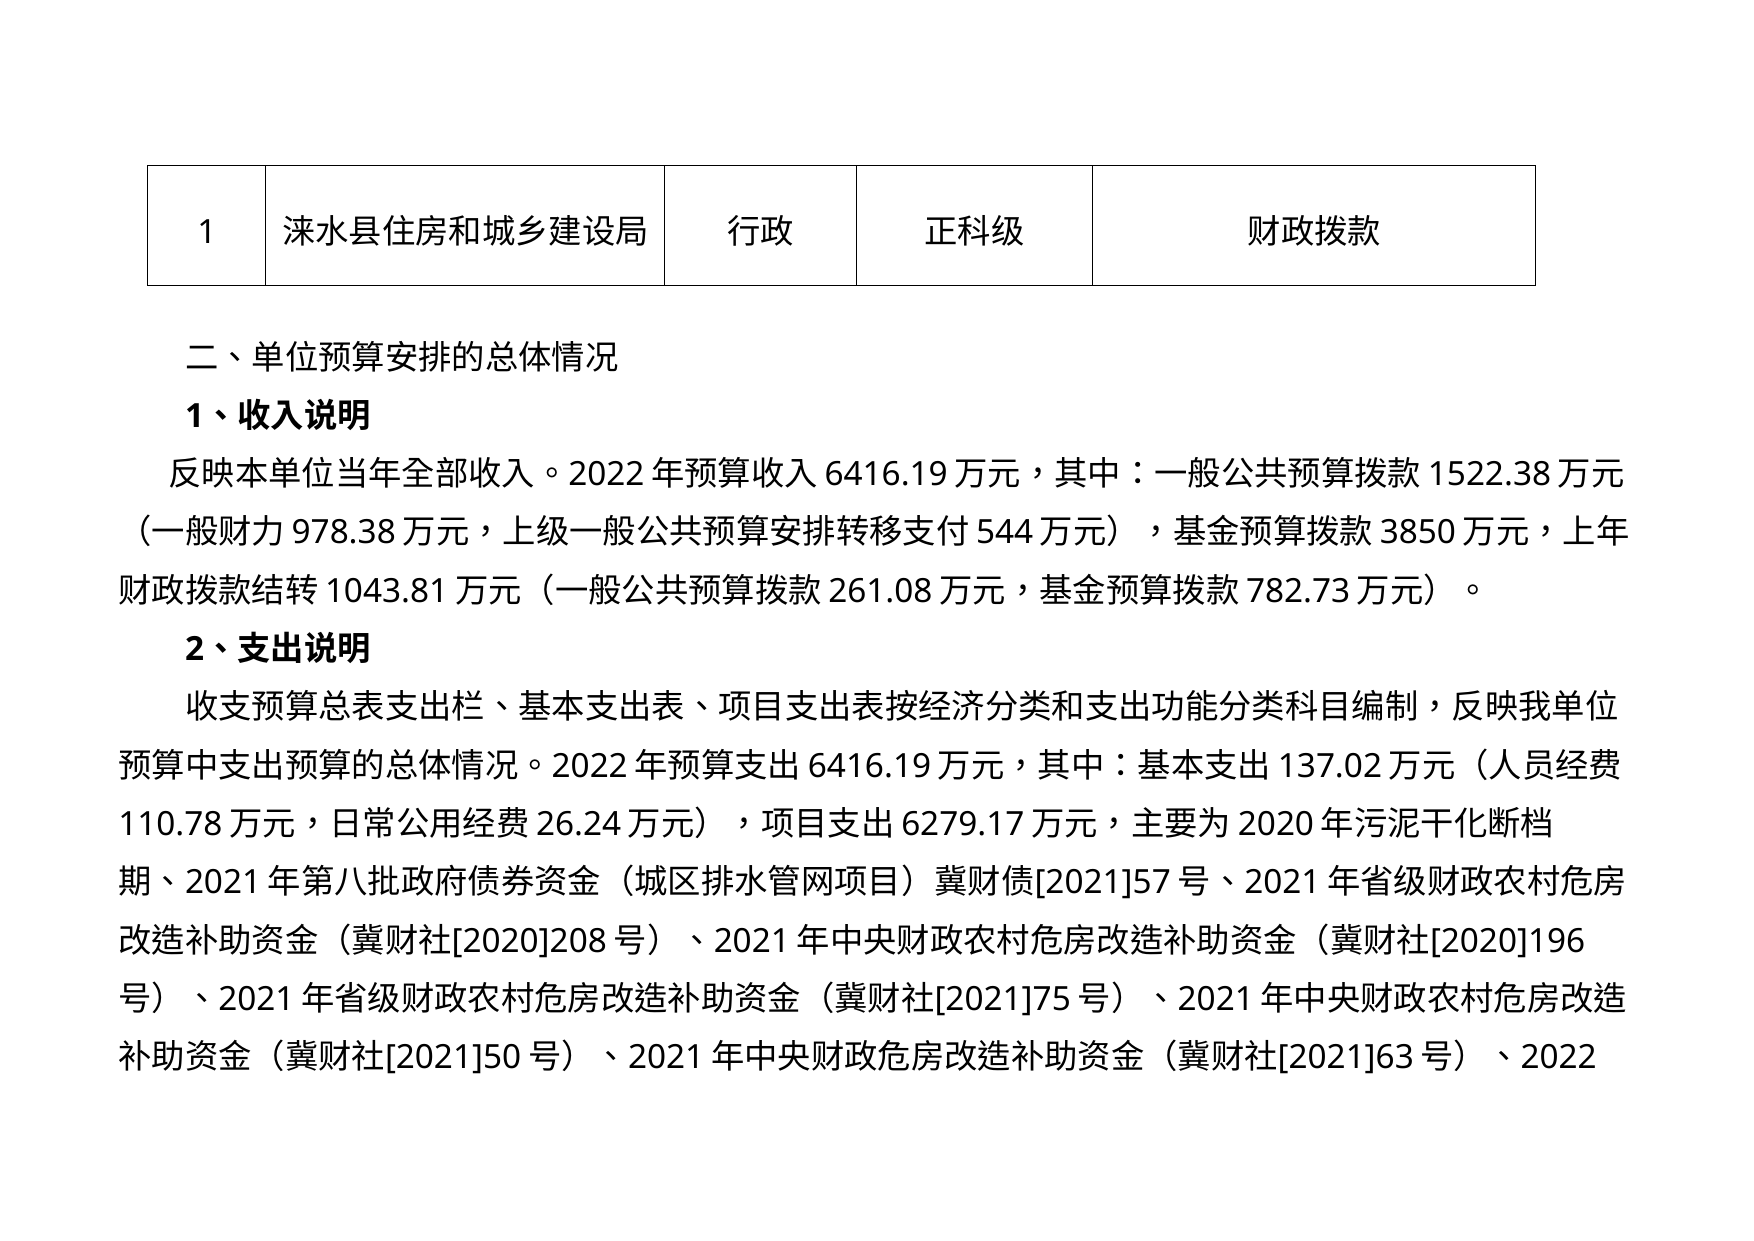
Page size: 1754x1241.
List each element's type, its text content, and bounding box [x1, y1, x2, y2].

table_cell 1 [148, 166, 265, 285]
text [118, 672, 1636, 1080]
text 1、收入说明 [185, 380, 1636, 439]
text 二、单位预算安排的总体情况 [118, 334, 1636, 379]
text 反映本单位当年全部收入。2022年预算收入6416.19万元，其中：一般公共预算拨款1522.38万元（一般财力978.38万元，上级一般公共预算安排转移支付544万元），基金预算拨款3850万元，上年财政拨款结转1043.81万元（一般公共预算拨款261.08万元，基金预算拨款782.73万元）。 [118, 439, 1636, 614]
text 2、支出说明 [185, 614, 1636, 672]
table_cell 行政 [665, 166, 856, 285]
table_cell 财政拨款 [1093, 166, 1535, 285]
table_cell 正科级 [857, 166, 1092, 285]
table_cell 涞水县住房和城乡建设局 [266, 166, 664, 285]
